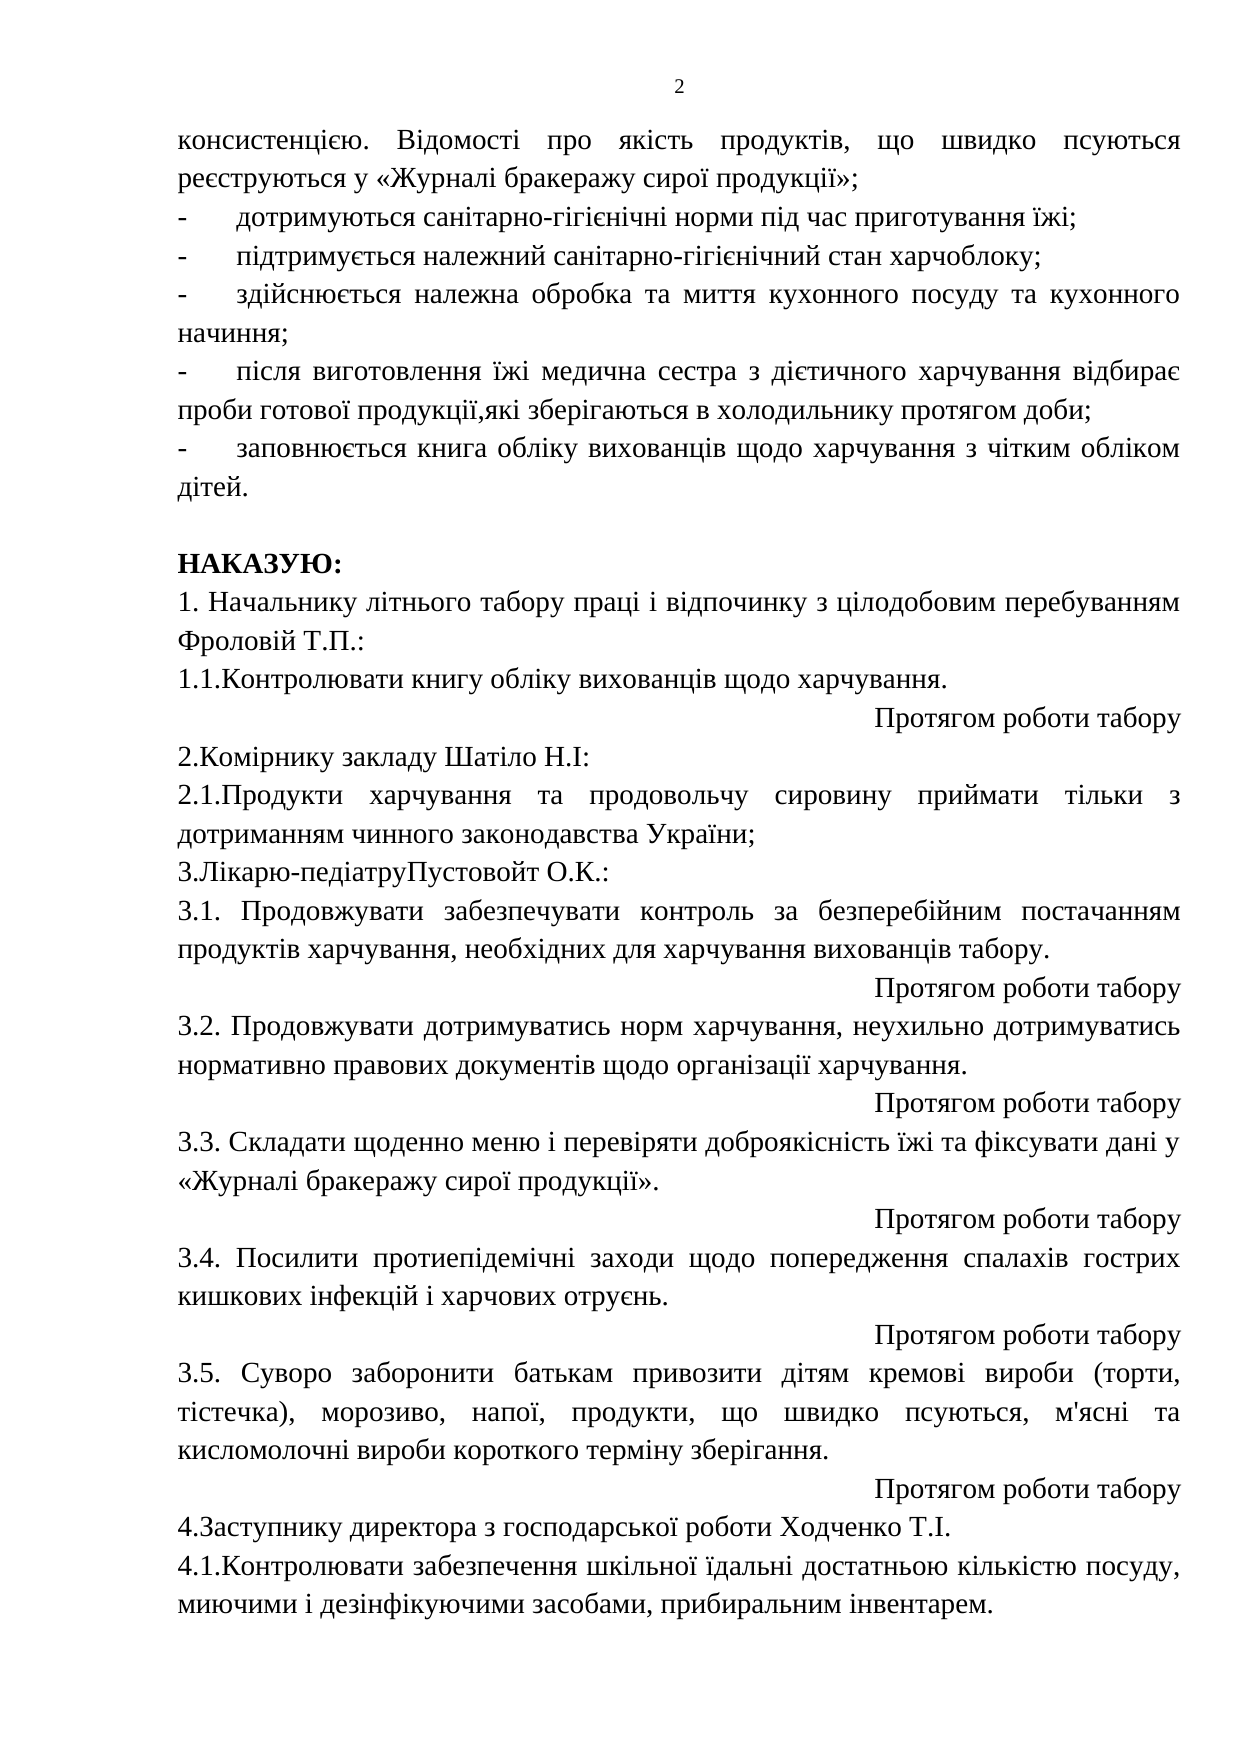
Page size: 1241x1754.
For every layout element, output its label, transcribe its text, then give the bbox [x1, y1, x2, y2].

text 2.1.Продукти харчування та продовольчу сировину приймати тільки з дотриманням чинного законодавства України; [177, 777, 1181, 849]
text Протягом роботи табору [177, 1086, 1181, 1119]
text 3.3. Складати щоденно меню і перевіряти доброякісність їжі та фіксувати дані у «Журналі бракеражу сирої продукції». [177, 1124, 1181, 1196]
list дотримуються санітарно-гігієнічні норми під час приготування їжі; [177, 199, 1181, 233]
list здійснюється належна обробка та миття кухонного посуду та кухонного начиння; [177, 276, 1181, 348]
text Протягом роботи табору [177, 1317, 1181, 1350]
text 3.Лікарю-педіатруПустовойт О.К.: [177, 854, 1181, 888]
text НАКАЗУЮ: [177, 546, 1181, 579]
text 3.2. Продовжувати дотримуватись норм харчування, неухильно дотримуватись нормативно правових документів щодо організації харчування. [177, 1008, 1181, 1081]
text 3.5. Суворо заборонити батькам привозити дітям кремові вироби (торти, тістечка), морозиво, напої, продукти, що швидко псуються, м'ясні та кисломолочні вироби короткого терміну зберігання. [177, 1355, 1181, 1466]
text 3.4. Посилити протиепідемічні заходи щодо попередження спалахів гострих кишкових інфекцій і харчових отруєнь. [177, 1240, 1181, 1312]
text Протягом роботи табору [177, 1201, 1181, 1235]
list після виготовлення їжі медична сестра з дієтичного харчування відбирає проби готової продукції,які зберігаються в холодильнику протягом доби; [177, 353, 1181, 425]
text 1. Начальнику літнього табору праці і відпочинку з цілодобовим перебуванням Фроловій Т.П.: [177, 584, 1181, 657]
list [177, 122, 1181, 194]
text Протягом роботи табору [177, 1471, 1181, 1504]
text Протягом роботи табору [177, 700, 1181, 734]
text 4.Заступнику директора з господарської роботи Ходченко Т.І. [177, 1509, 1181, 1543]
text 4.1.Контролювати забезпечення шкільної їдальні достатньою кількістю посуду, миючими і дезінфікуючими засобами, прибиральним інвентарем. [177, 1548, 1181, 1620]
text Протягом роботи табору [177, 970, 1181, 1003]
text 2.Комірнику закладу Шатіло Н.І: [177, 739, 1181, 772]
list заповнюється книга обліку вихованців щодо харчування з чітким обліком дітей. [177, 430, 1181, 502]
text 3.1. Продовжувати забезпечувати контроль за безперебійним постачанням продуктів харчування, необхідних для харчування вихованців табору. [177, 893, 1181, 965]
list підтримується належний санітарно-гігієнічний стан харчоблоку; [177, 238, 1181, 271]
text 1.1.Контролювати книгу обліку вихованців щодо харчування. [177, 662, 1181, 695]
